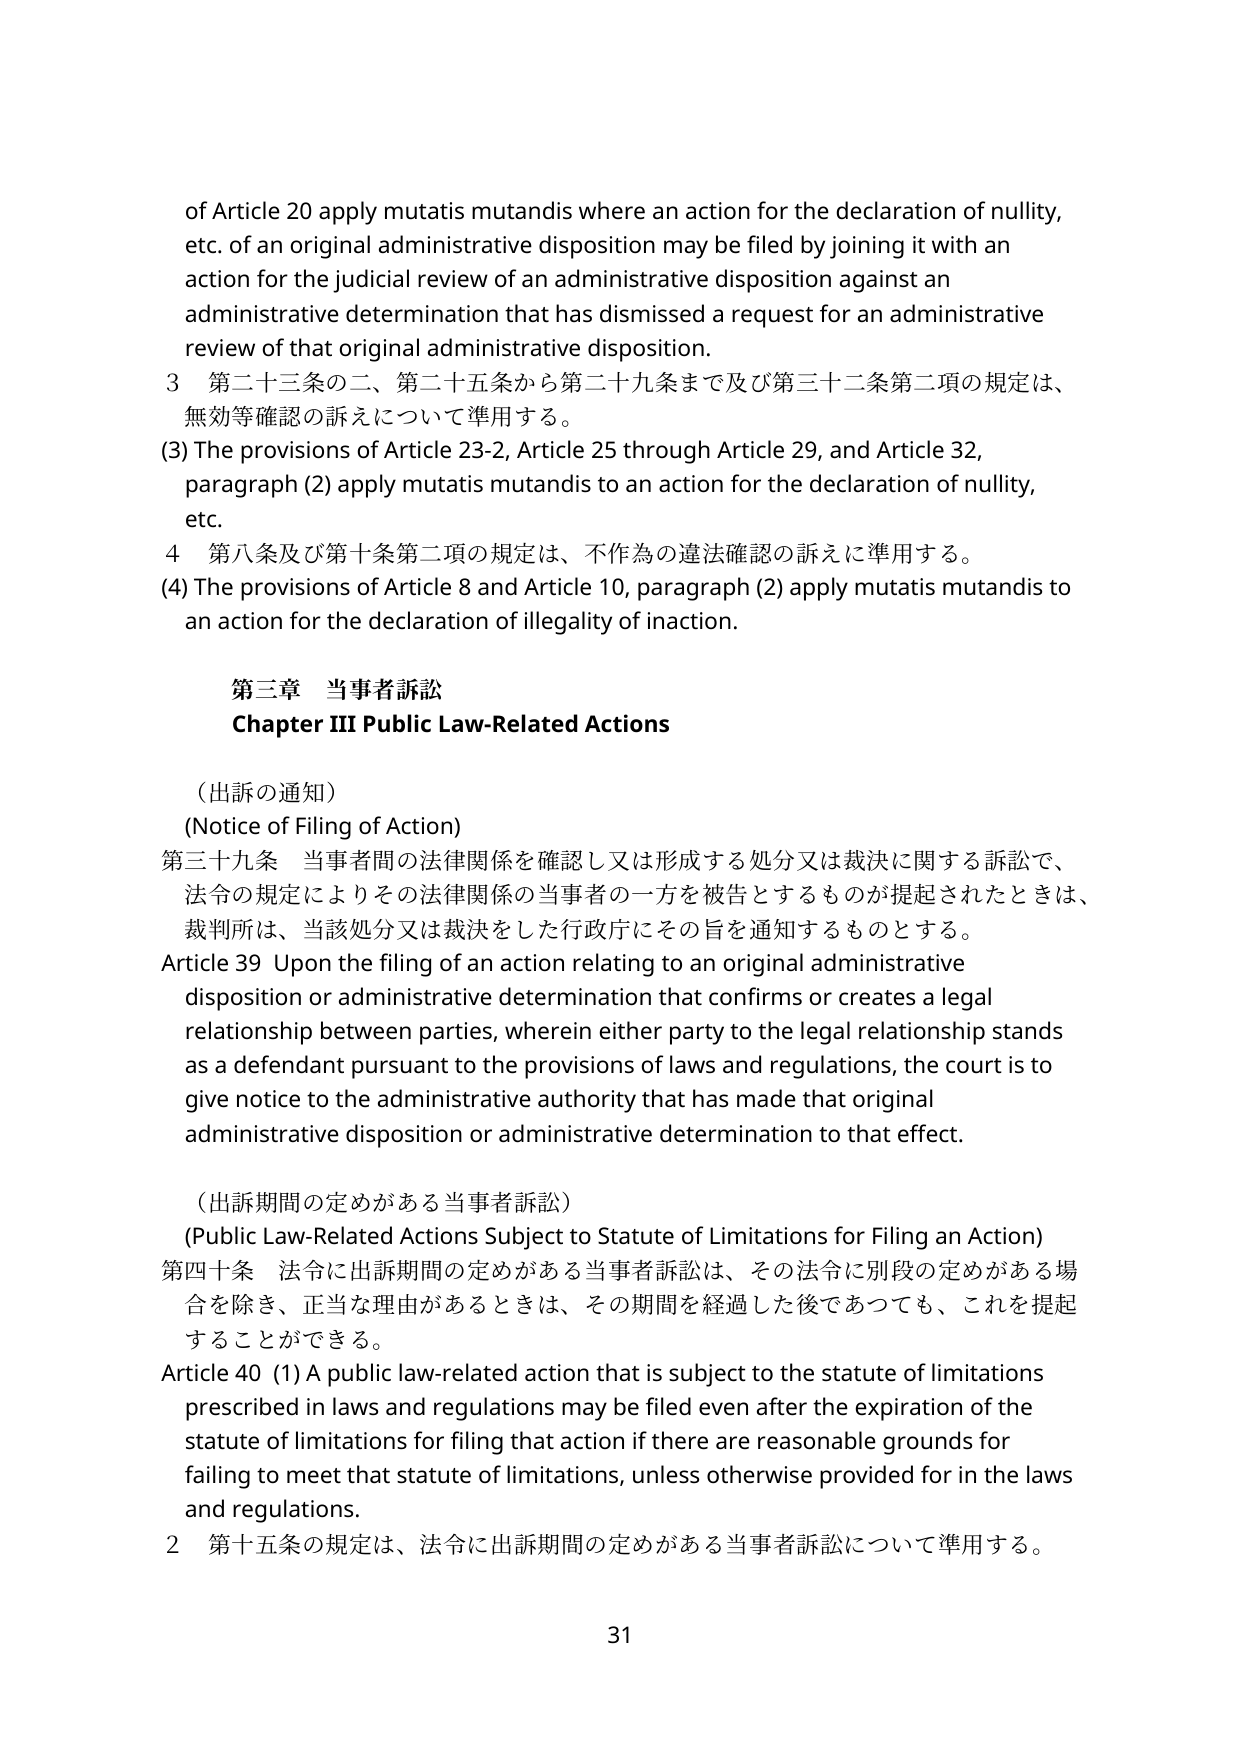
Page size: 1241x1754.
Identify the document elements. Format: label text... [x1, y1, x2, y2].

text ４ 第八条及び第十条第二項の規定は、不作為の違法確認の訴えに準用する。 [161, 535, 1079, 569]
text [161, 194, 1079, 364]
text Chapter III Public Law-Related Actions [230, 706, 1079, 740]
text 第三章 当事者訴訟 [230, 672, 1079, 706]
text （出訴の通知） [184, 774, 1079, 809]
text （出訴期間の定めがある当事者訴訟） [184, 1184, 1079, 1219]
text ３ 第二十三条の二、第二十五条から第二十九条まで及び第三十二条第二項の規定は、無効等確認の訴えについて準用する。 [161, 364, 1079, 433]
text (Public Law-Related Actions Subject to Statute of Limitations for Filing an Action) [184, 1219, 1079, 1253]
text Article 39 Upon the filing of an action relating to an original administrative disposition or administrative determination that confirms or creates a legal relationship between parties, wherein either party to the legal relationship stands as a defendant pursuant to the provisions of laws and regulations, the court is to give notice to the administrative authority that has made that original administrative disposition or administrative determination to that effect. [161, 945, 1079, 1150]
text ２ 第十五条の規定は、法令に出訴期間の定めがある当事者訴訟について準用する。 [161, 1526, 1079, 1560]
text (4) The provisions of Article 8 and Article 10, paragraph (2) apply mutatis mutandis to an action for the declaration of illegality of inaction. [161, 569, 1079, 638]
text 第四十条 法令に出訴期間の定めがある当事者訴訟は、その法令に別段の定めがある場合を除き、正当な理由があるときは、その期間を経過した後であつても、これを提起することができる。 [161, 1253, 1079, 1355]
text Article 40 (1) A public law-related action that is subject to the statute of limitations prescribed in laws and regulations may be filed even after the expiration of the statute of limitations for filing that action if there are reasonable grounds for failing to meet that statute of limitations, unless otherwise provided for in the laws and regulations. [161, 1355, 1079, 1526]
text (Notice of Filing of Action) [184, 809, 1079, 843]
text 第三十九条 当事者間の法律関係を確認し又は形成する処分又は裁決に関する訴訟で、法令の規定によりその法律関係の当事者の一方を被告とするものが提起されたときは、裁判所は、当該処分又は裁決をした行政庁にその旨を通知するものとする。 [161, 843, 1079, 945]
text (3) The provisions of Article 23-2, Article 25 through Article 29, and Article 32, paragraph (2) apply mutatis mutandis to an action for the declaration of nullity, etc. [161, 433, 1079, 535]
